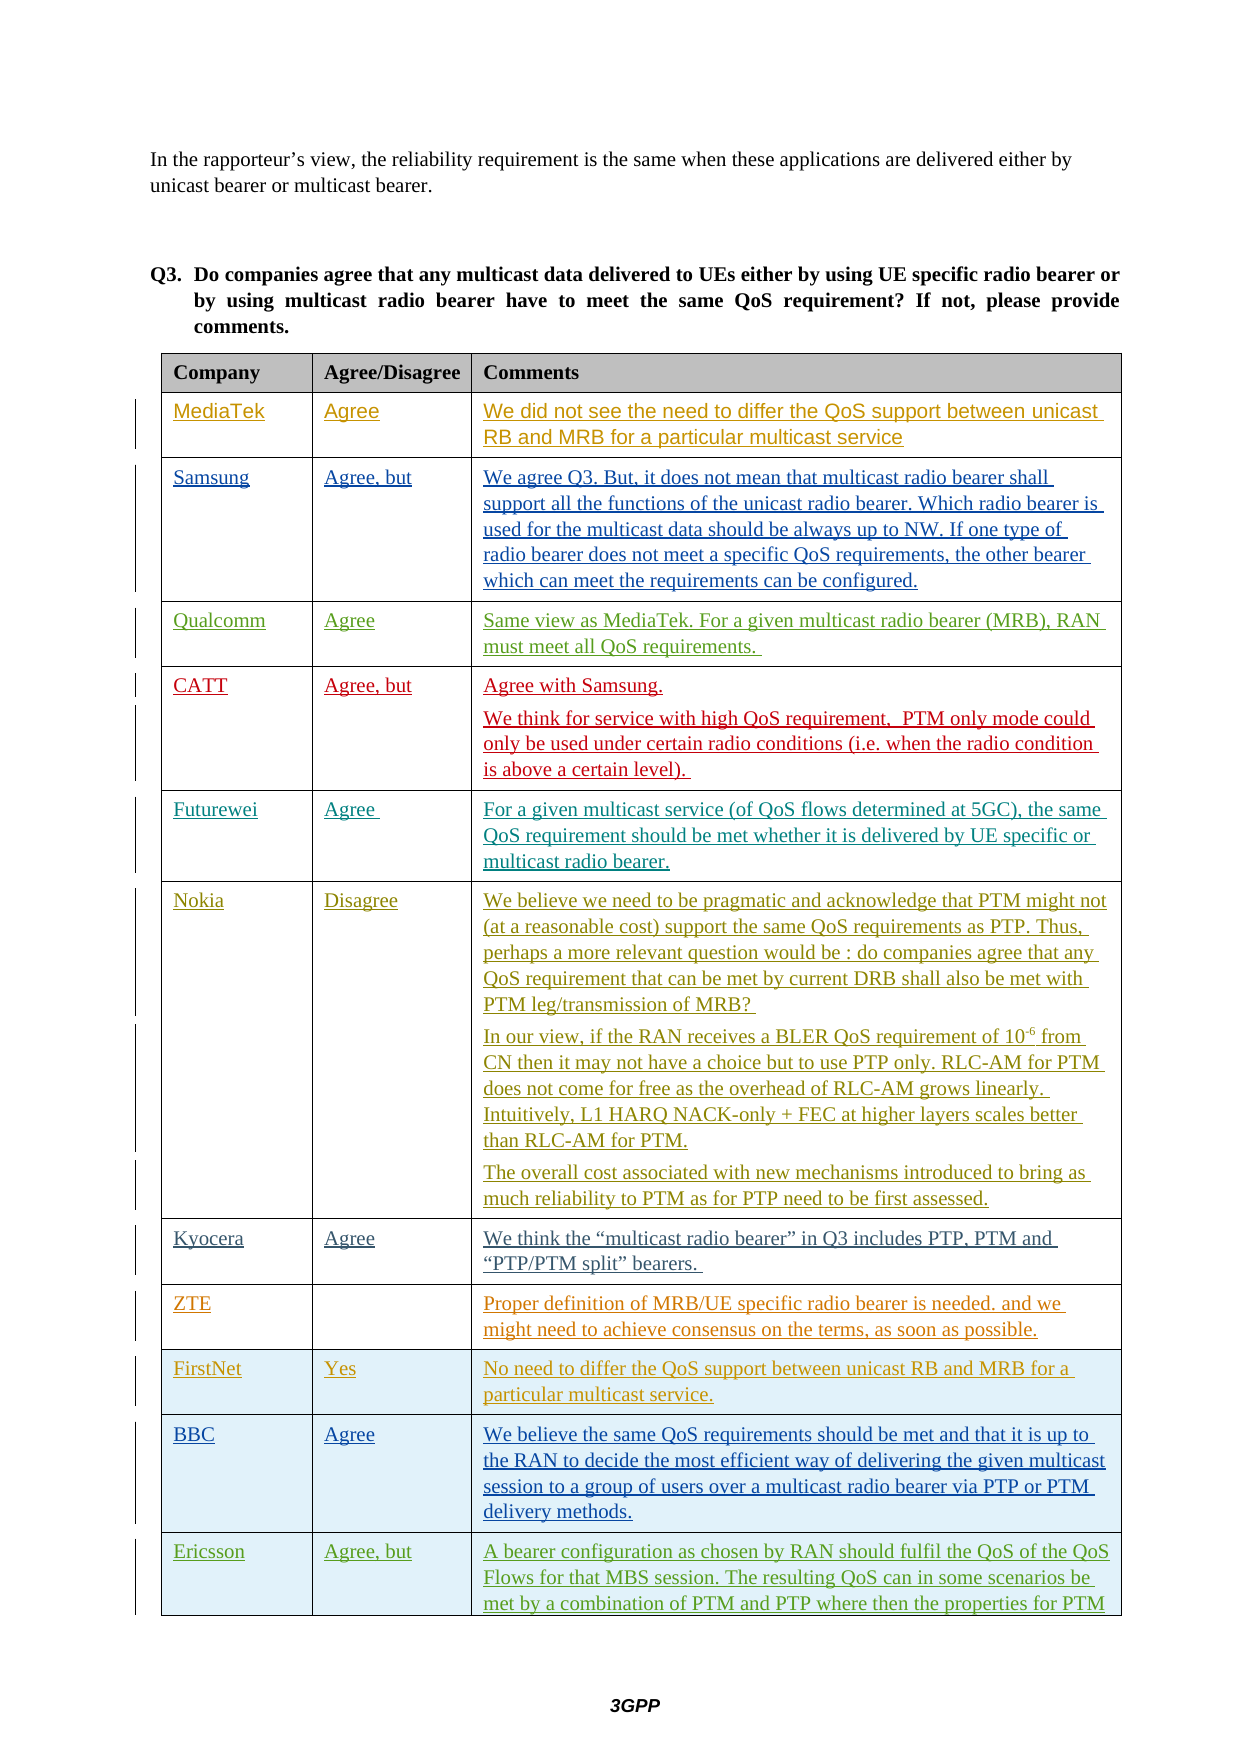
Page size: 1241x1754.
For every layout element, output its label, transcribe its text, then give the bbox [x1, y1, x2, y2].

table_cell [313, 1285, 471, 1349]
table_cell [313, 1219, 471, 1283]
table_cell [472, 1219, 1121, 1283]
table_header Company [162, 354, 312, 392]
text In the rapporteur’s view, the reliability requirement is the same when these applications are delivered either by unicast bearer or multicast bearer. [150, 147, 1122, 197]
table_cell [162, 458, 312, 601]
table_cell [472, 667, 1121, 789]
table_header Agree/Disagree [313, 354, 471, 392]
table_cell [162, 1219, 312, 1283]
table_cell [162, 393, 312, 457]
table_cell [313, 882, 471, 1218]
table_cell [162, 667, 312, 789]
table_cell [313, 791, 471, 881]
table_cell [313, 458, 471, 601]
table_header Comments [472, 354, 1121, 392]
list Do companies agree that any multicast data delivered to UEs either by using UE specific radio bearer or by using multicast radio bearer have to meet the same QoS requirement? If not, please provide comments. [150, 262, 1122, 338]
table_cell [472, 602, 1121, 666]
table_cell [472, 458, 1121, 601]
table_cell [472, 791, 1121, 881]
table_cell [472, 1285, 1121, 1349]
table_cell [313, 393, 471, 457]
table_cell [162, 791, 312, 881]
table_cell [162, 602, 312, 666]
table_cell [162, 882, 312, 1218]
table_cell [472, 882, 1121, 1218]
table_cell [472, 393, 1121, 457]
table_cell [313, 602, 471, 666]
table_cell [162, 1285, 312, 1349]
table_cell [313, 667, 471, 789]
